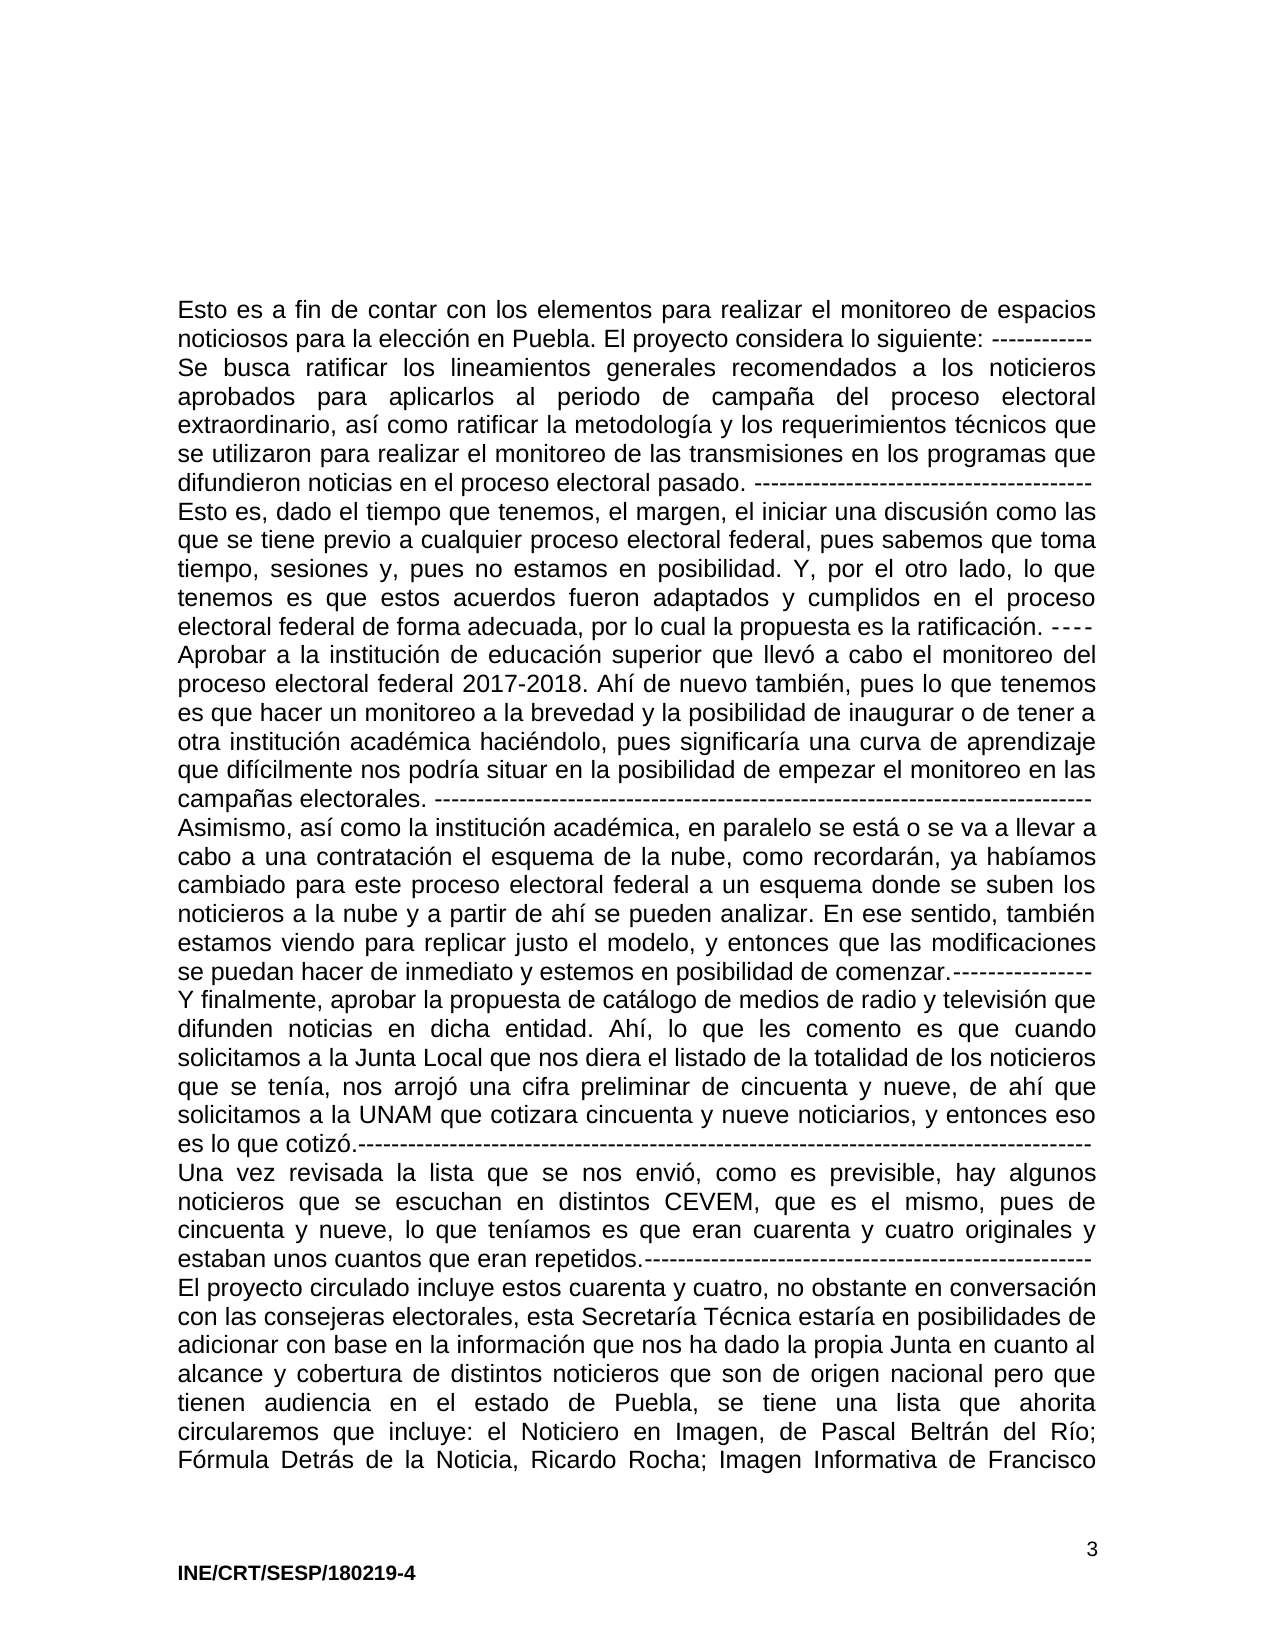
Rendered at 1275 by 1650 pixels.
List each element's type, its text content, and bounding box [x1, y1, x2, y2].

text Asimismo, así como la institución académica, en paralelo se está o se va a llevar a cabo a una contratación el esquema de la nube, como recordarán, ya habíamos cambiado para este proceso electoral federal a un esquema donde se suben los noticieros a la nube y a partir de ahí se pueden analizar. En ese sentido, también estamos viendo para replicar justo el modelo, y entonces que las modificaciones se puedan hacer de inmediato y estemos en posibilidad de comenzar. [177, 813, 1098, 985]
text Una vez revisada la lista que se nos envió, como es previsible, hay algunos noticieros que se escuchan en distintos CEVEM, que es el mismo, pues de cincuenta y nueve, lo que teníamos es que eran cuarenta y cuatro originales y estaban unos cuantos que eran repetidos. [177, 1158, 1098, 1273]
text Esto es a fin de contar con los elementos para realizar el monitoreo de espacios noticiosos para la elección en Puebla. El proyecto considera lo siguiente: [177, 295, 1098, 353]
text Aprobar a la institución de educación superior que llevó a cabo el monitoreo del proceso electoral federal 2017-2018. Ahí de nuevo también, pues lo que tenemos es que hacer un monitoreo a la brevedad y la posibilidad de inaugurar o de tener a otra institución académica haciéndolo, pues significaría una curva de aprendizaje que difícilmente nos podría situar en la posibilidad de empezar el monitoreo en las campañas electorales. [177, 640, 1098, 813]
text Esto es, dado el tiempo que tenemos, el margen, el iniciar una discusión como las que se tiene previo a cualquier proceso electoral federal, pues sabemos que toma tiempo, sesiones y, pues no estamos en posibilidad. Y, por el otro lado, lo que tenemos es que estos acuerdos fueron adaptados y cumplidos en el proceso electoral federal de forma adecuada, por lo cual la propuesta es la ratificación. [177, 497, 1098, 640]
text Y finalmente, aprobar la propuesta de catálogo de medios de radio y televisión que difunden noticias en dicha entidad. Ahí, lo que les comento es que cuando solicitamos a la Junta Local que nos diera el listado de la totalidad de los noticieros que se tenía, nos arrojó una cifra preliminar de cincuenta y nueve, de ahí que solicitamos a la UNAM que cotizara cincuenta y nueve noticiarios, y entonces eso es lo que cotizó. [177, 985, 1098, 1158]
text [177, 1273, 1098, 1474]
text Se busca ratificar los lineamientos generales recomendados a los noticieros aprobados para aplicarlos al periodo de campaña del proceso electoral extraordinario, así como ratificar la metodología y los requerimientos técnicos que se utilizaron para realizar el monitoreo de las transmisiones en los programas que difundieron noticias en el proceso electoral pasado. [177, 353, 1098, 497]
